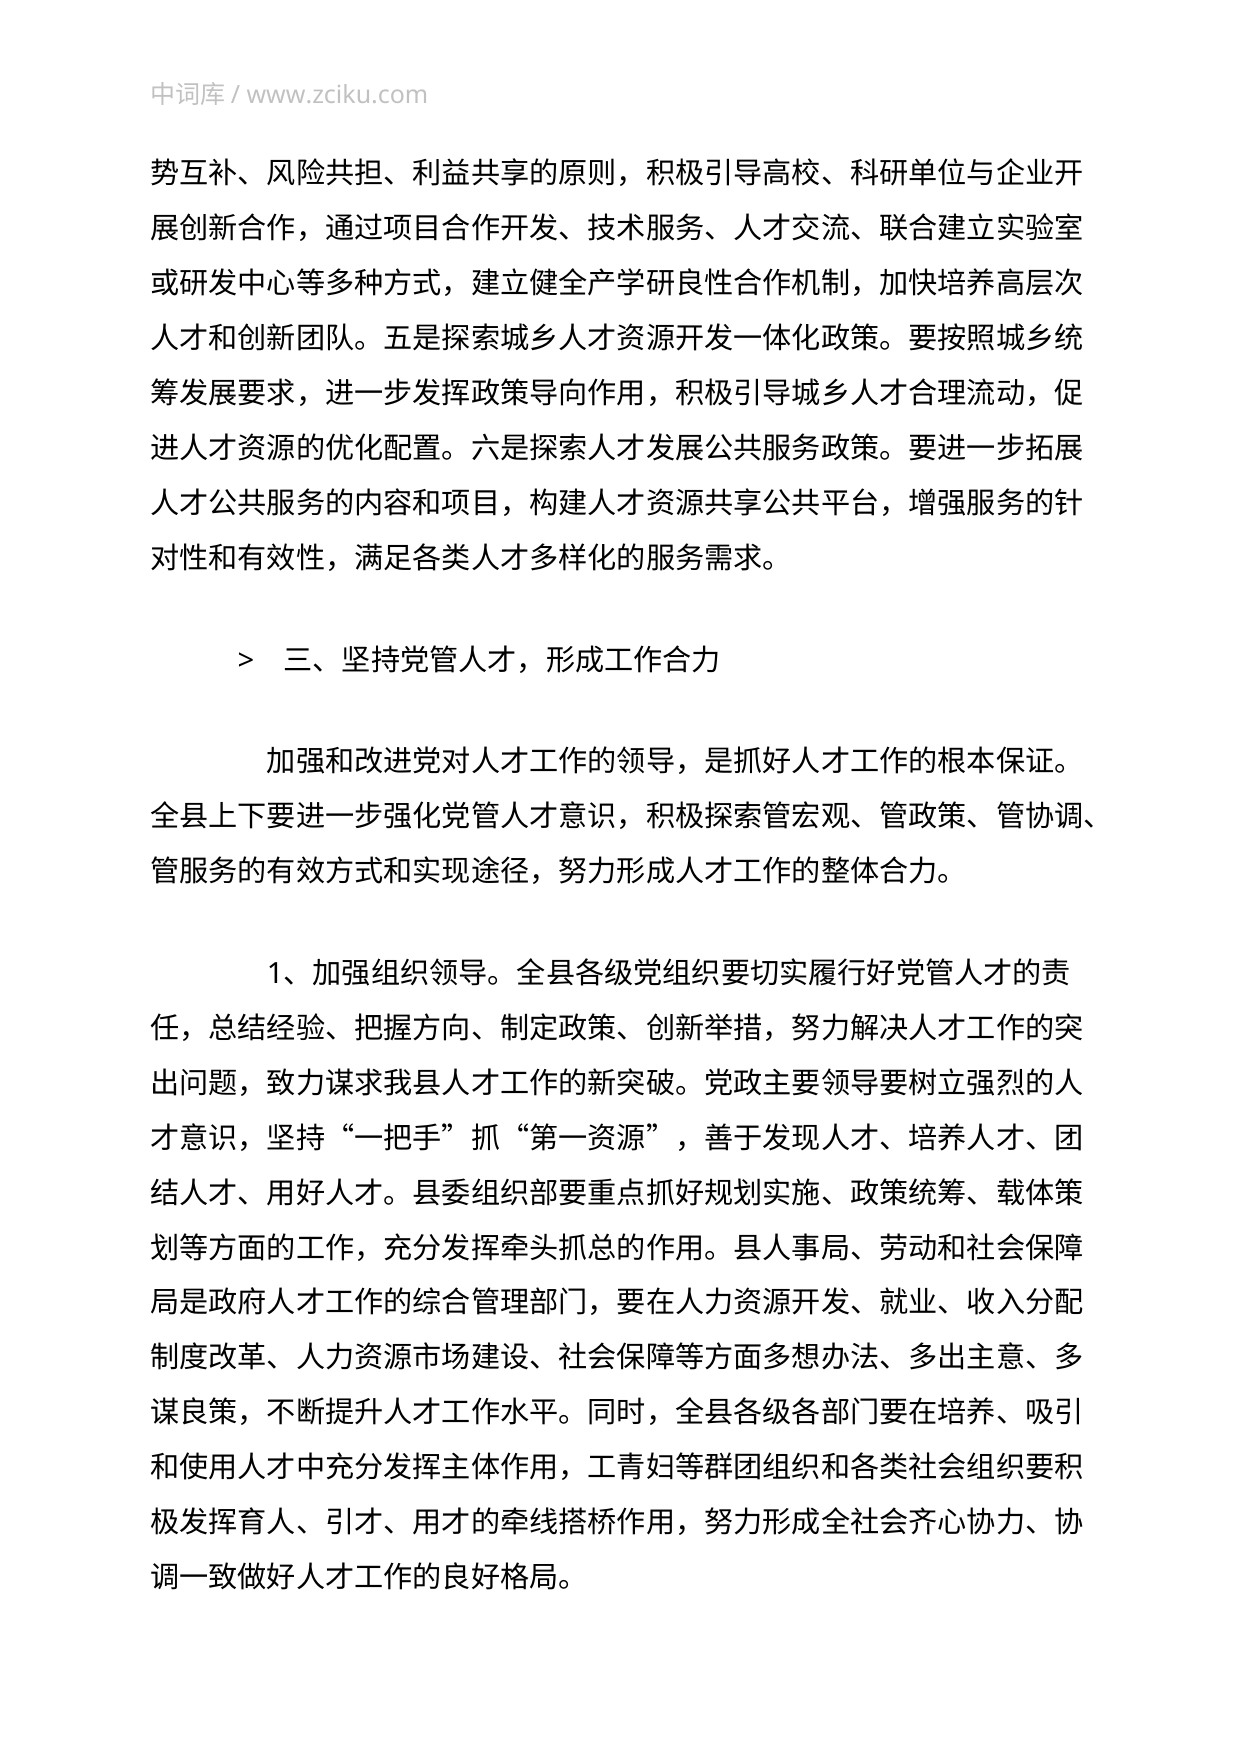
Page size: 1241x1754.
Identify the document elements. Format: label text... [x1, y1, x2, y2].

text 加强和改进党对人才工作的领导，是抓好人才工作的根本保证。全县上下要进一步强化党管人才意识，积极探索管宏观、管政策、管协调、管服务的有效方式和实现途径，努力形成人才工作的整体合力。 [150, 738, 1090, 890]
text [150, 150, 1090, 577]
text > 三、坚持党管人才，形成工作合力 [150, 636, 1090, 678]
text 1、加强组织领导。全县各级党组织要切实履行好党管人才的责任，总结经验、把握方向、制定政策、创新举措，努力解决人才工作的突出问题，致力谋求我县人才工作的新突破。党政主要领导要树立强烈的人才意识，坚持“一把手”抓“第一资源”，善于发现人才、培养人才、团结人才、用好人才。县委组织部要重点抓好规划实施、政策统筹、载体策划等方面的工作，充分发挥牵头抓总的作用。县人事局、劳动和社会保障局是政府人才工作的综合管理部门，要在人力资源开发、就业、收入分配制度改革、人力资源市场建设、社会保障等方面多想办法、多出主意、多谋良策，不断提升人才工作水平。同时，全县各级各部门要在培养、吸引和使用人才中充分发挥主体作用，工青妇等群团组织和各类社会组织要积极发挥育人、引才、用才的牵线搭桥作用，努力形成全社会齐心协力、协调一致做好人才工作的良好格局。 [150, 949, 1090, 1596]
